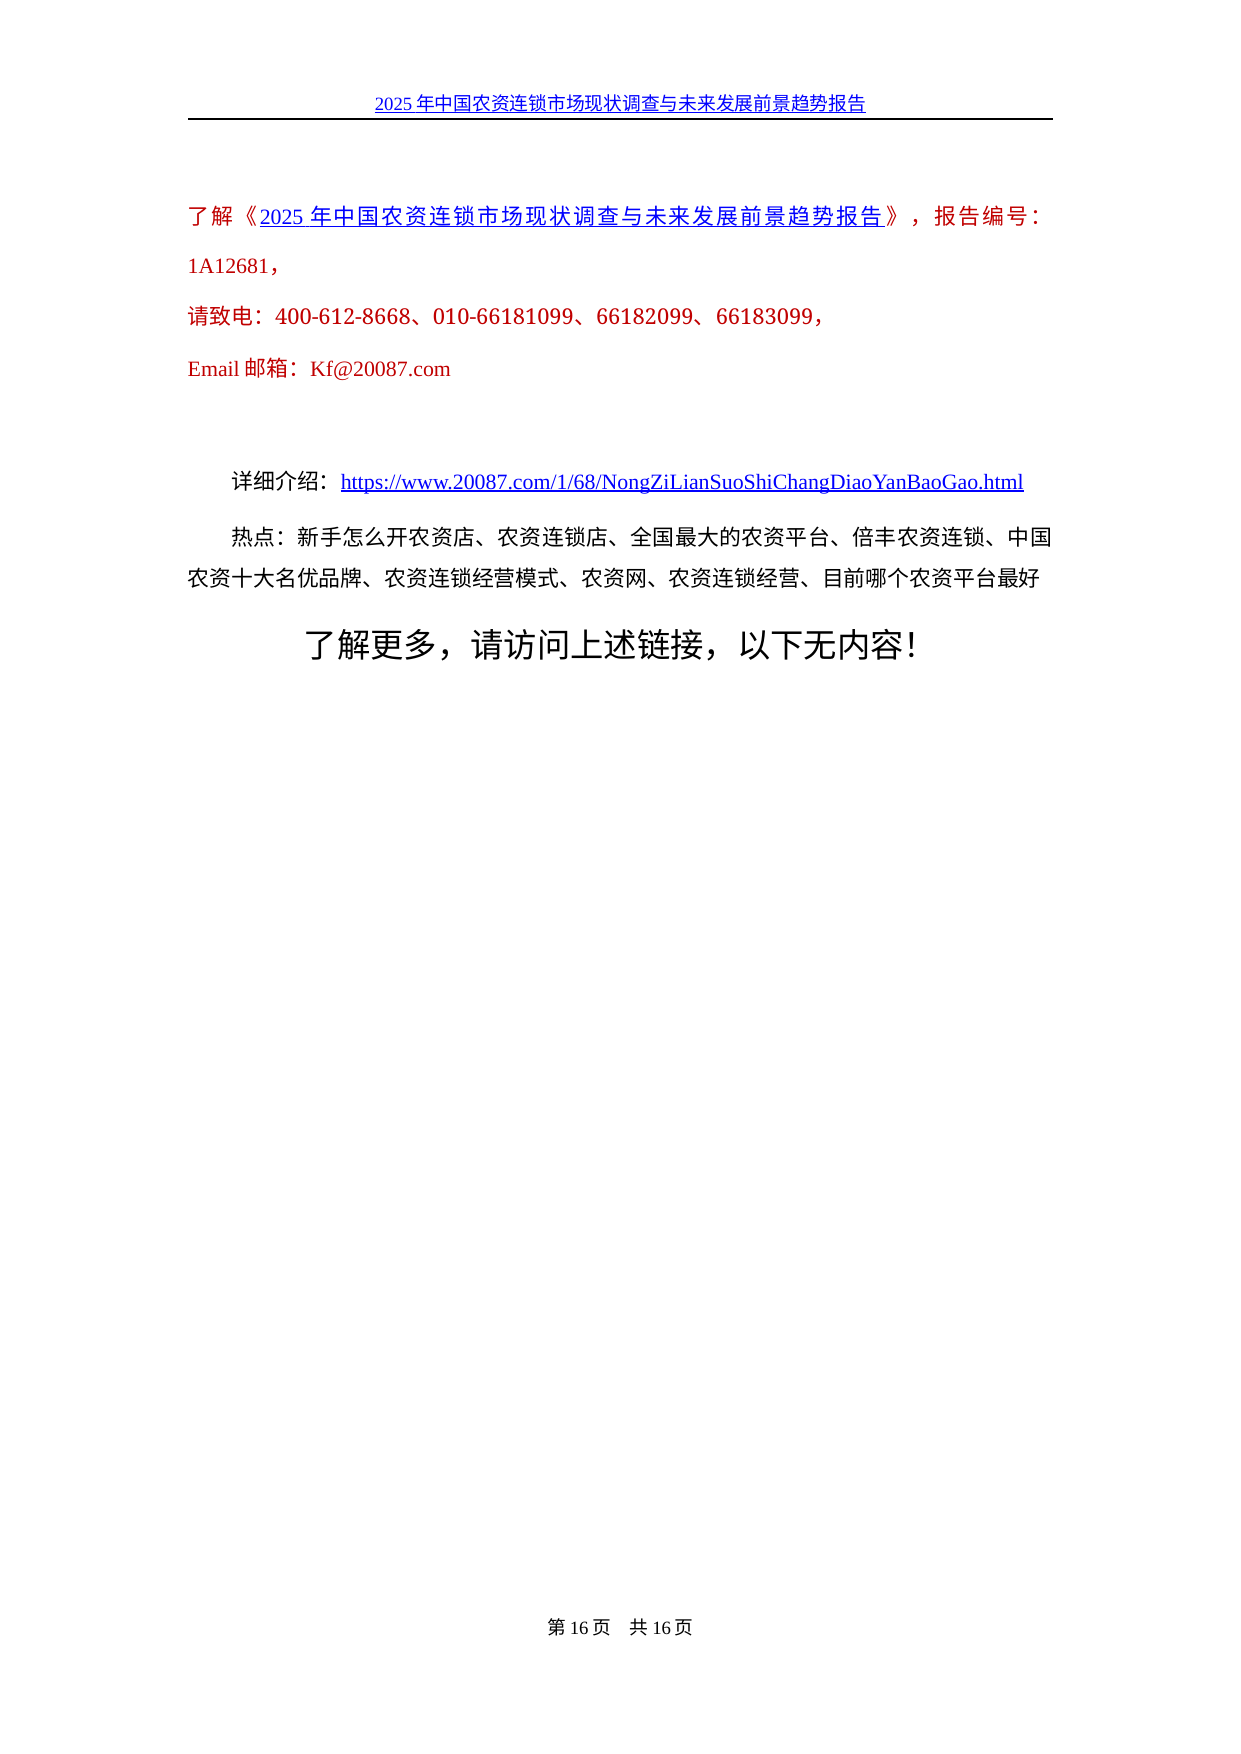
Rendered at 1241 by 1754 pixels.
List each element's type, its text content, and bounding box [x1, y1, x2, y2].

text 热点：新手怎么开农资店、农资连锁店、全国最大的农资平台、倍丰农资连锁、中国农资十大名优品牌、农资连锁经营模式、农资网、农资连锁经营、目前哪个农资平台最好 [187, 520, 1053, 593]
title 了解更多，请访问上述链接，以下无内容！ [187, 611, 1053, 676]
text 详细介绍：https://www.20087.com/1/68/NongZiLianSuoShiChangDiaoYanBaoGao.html [187, 463, 1053, 496]
text 了解《2025年中国农资连锁市场现状调查与未来发展前景趋势报告》，报告编号：1A12681， [187, 198, 1053, 280]
text 请致电：400-612-8668、010-66181099、66182099、66183099， [187, 299, 1053, 331]
text Email邮箱：Kf@20087.com [187, 350, 1053, 383]
